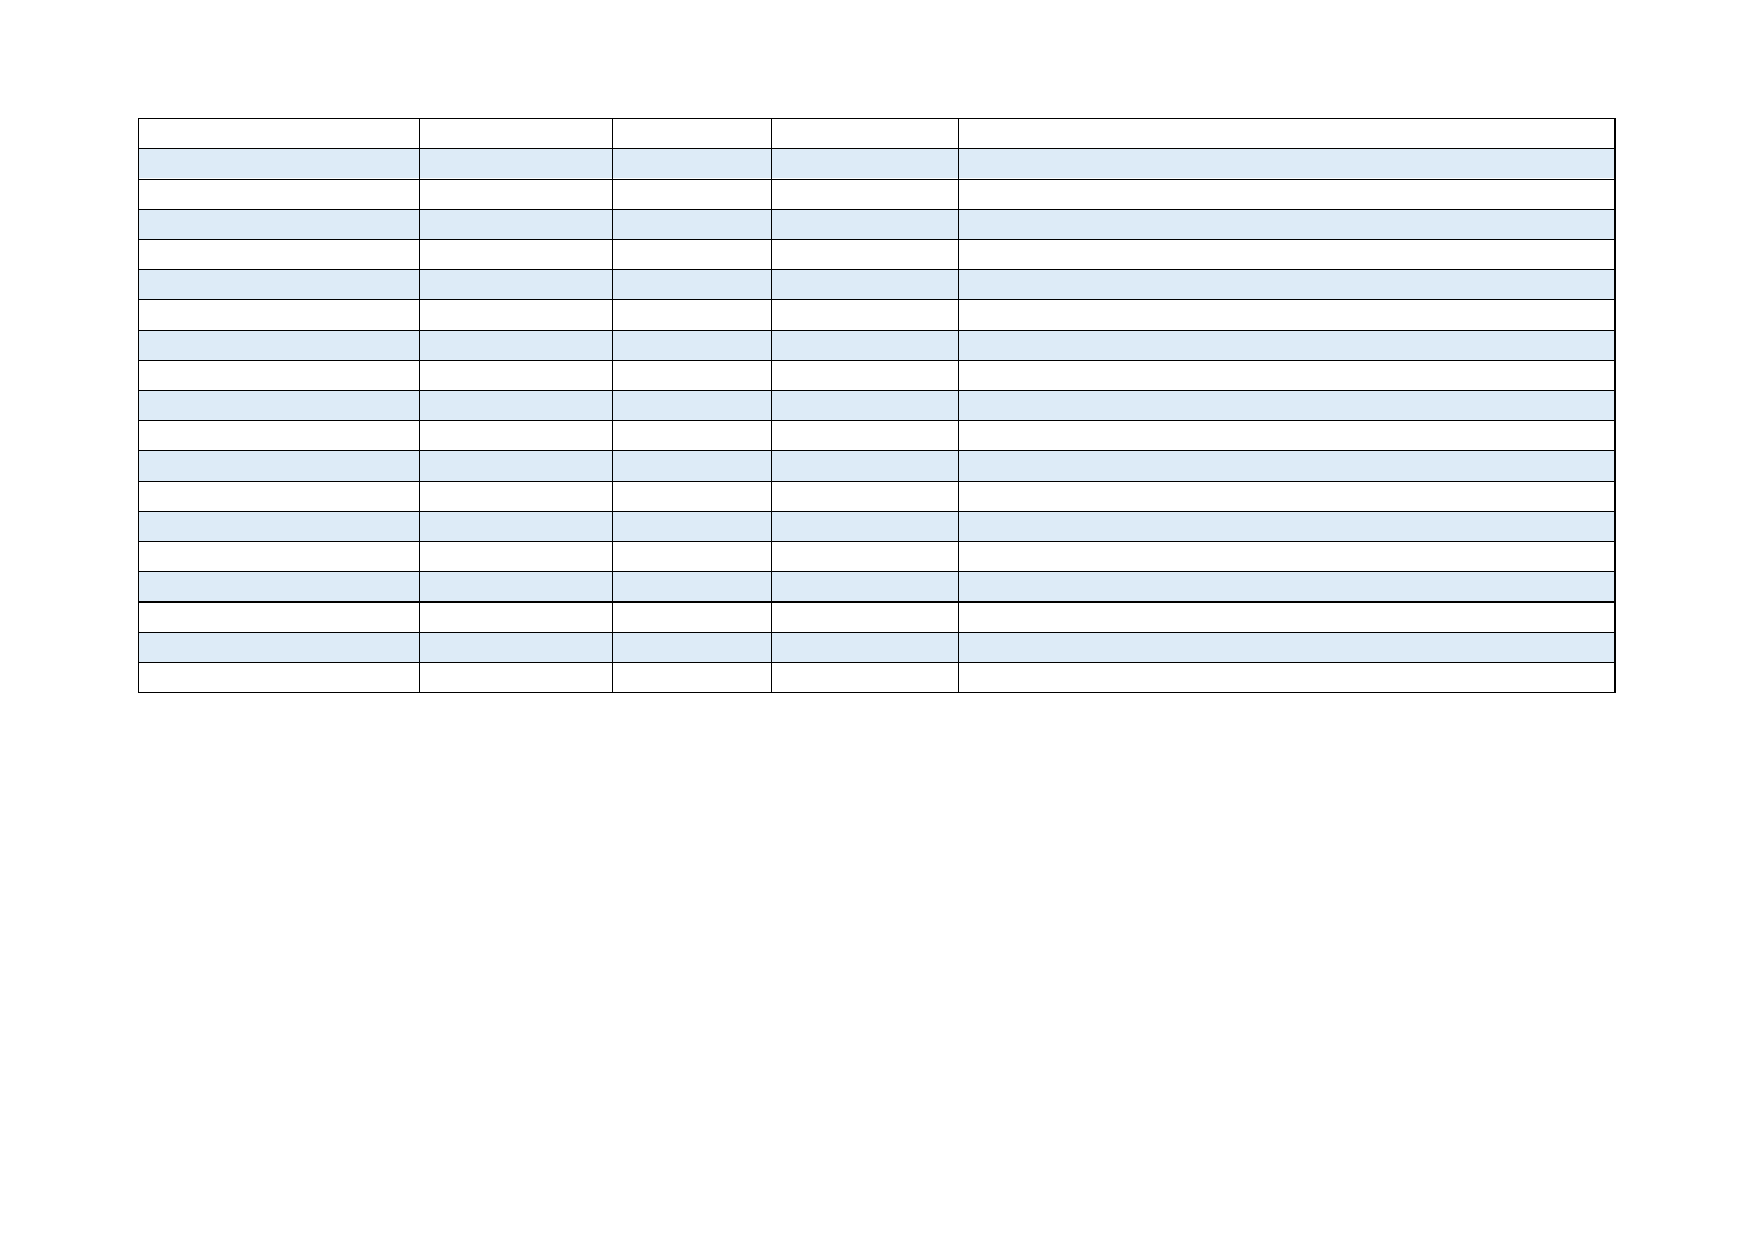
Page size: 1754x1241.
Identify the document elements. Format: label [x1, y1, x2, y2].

table_cell [139, 240, 419, 269]
table_cell [772, 300, 958, 329]
table_cell [139, 421, 419, 450]
table_cell [959, 603, 1614, 632]
table_cell [139, 149, 419, 178]
table_cell [139, 300, 419, 329]
table_cell [613, 331, 771, 360]
table_cell [613, 542, 771, 571]
table_cell [139, 603, 419, 632]
table_cell [772, 663, 958, 692]
table_cell [772, 240, 958, 269]
table_cell [959, 240, 1614, 269]
table_cell [420, 663, 612, 692]
table_cell [420, 119, 612, 148]
table_cell [613, 119, 771, 148]
table_cell [420, 300, 612, 329]
table_cell [139, 210, 419, 239]
table_cell [772, 451, 958, 481]
table_cell [613, 210, 771, 239]
table_cell [959, 663, 1614, 692]
table_cell [959, 512, 1614, 541]
table_cell [139, 542, 419, 571]
table_cell [613, 633, 771, 662]
table_cell [959, 482, 1614, 511]
table_cell [613, 603, 771, 632]
table_cell [613, 482, 771, 511]
table_cell [139, 119, 419, 148]
table_cell [139, 663, 419, 692]
table_cell [613, 391, 771, 420]
table_cell [959, 451, 1614, 481]
table_cell [613, 361, 771, 390]
table_cell [613, 300, 771, 329]
table_cell [772, 210, 958, 239]
table_cell [139, 270, 419, 299]
table_cell [139, 451, 419, 481]
table_cell [613, 512, 771, 541]
table_cell [139, 482, 419, 511]
table_cell [959, 361, 1614, 390]
table_cell [420, 361, 612, 390]
table_cell [613, 180, 771, 209]
table_cell [959, 421, 1614, 450]
table_cell [139, 633, 419, 662]
table_cell [420, 603, 612, 632]
table_cell [959, 210, 1614, 239]
table_cell [420, 421, 612, 450]
table_cell [420, 180, 612, 209]
table_cell [139, 391, 419, 420]
table_cell [139, 331, 419, 360]
table_cell [772, 421, 958, 450]
table_cell [613, 240, 771, 269]
table_cell [420, 572, 612, 601]
table_cell [613, 572, 771, 601]
table_cell [613, 270, 771, 299]
table_cell [772, 391, 958, 420]
table_cell [772, 119, 958, 148]
table_cell [613, 149, 771, 178]
table_cell [772, 482, 958, 511]
table_cell [959, 149, 1614, 178]
table_cell [420, 633, 612, 662]
table_cell [772, 270, 958, 299]
table_cell [139, 512, 419, 541]
table_cell [959, 119, 1614, 148]
table_cell [613, 421, 771, 450]
table_cell [139, 572, 419, 601]
table_cell [959, 542, 1614, 571]
table_cell [420, 270, 612, 299]
table_cell [420, 542, 612, 571]
table_cell [420, 512, 612, 541]
table_cell [139, 361, 419, 390]
table_cell [772, 180, 958, 209]
table_cell [420, 482, 612, 511]
table_cell [772, 512, 958, 541]
table_cell [772, 149, 958, 178]
table_cell [420, 391, 612, 420]
table_cell [613, 451, 771, 481]
table_cell [772, 542, 958, 571]
table_cell [959, 270, 1614, 299]
table_cell [959, 572, 1614, 601]
table_cell [959, 180, 1614, 209]
table_cell [959, 300, 1614, 329]
table_cell [772, 331, 958, 360]
table_cell [772, 572, 958, 601]
table_cell [420, 210, 612, 239]
table_cell [420, 149, 612, 178]
table_cell [613, 663, 771, 692]
table_cell [139, 180, 419, 209]
table_cell [772, 361, 958, 390]
table_cell [420, 240, 612, 269]
table_cell [959, 633, 1614, 662]
table_cell [420, 451, 612, 481]
table_cell [772, 633, 958, 662]
table_cell [772, 603, 958, 632]
table_cell [959, 391, 1614, 420]
table_cell [959, 331, 1614, 360]
table_cell [420, 331, 612, 360]
